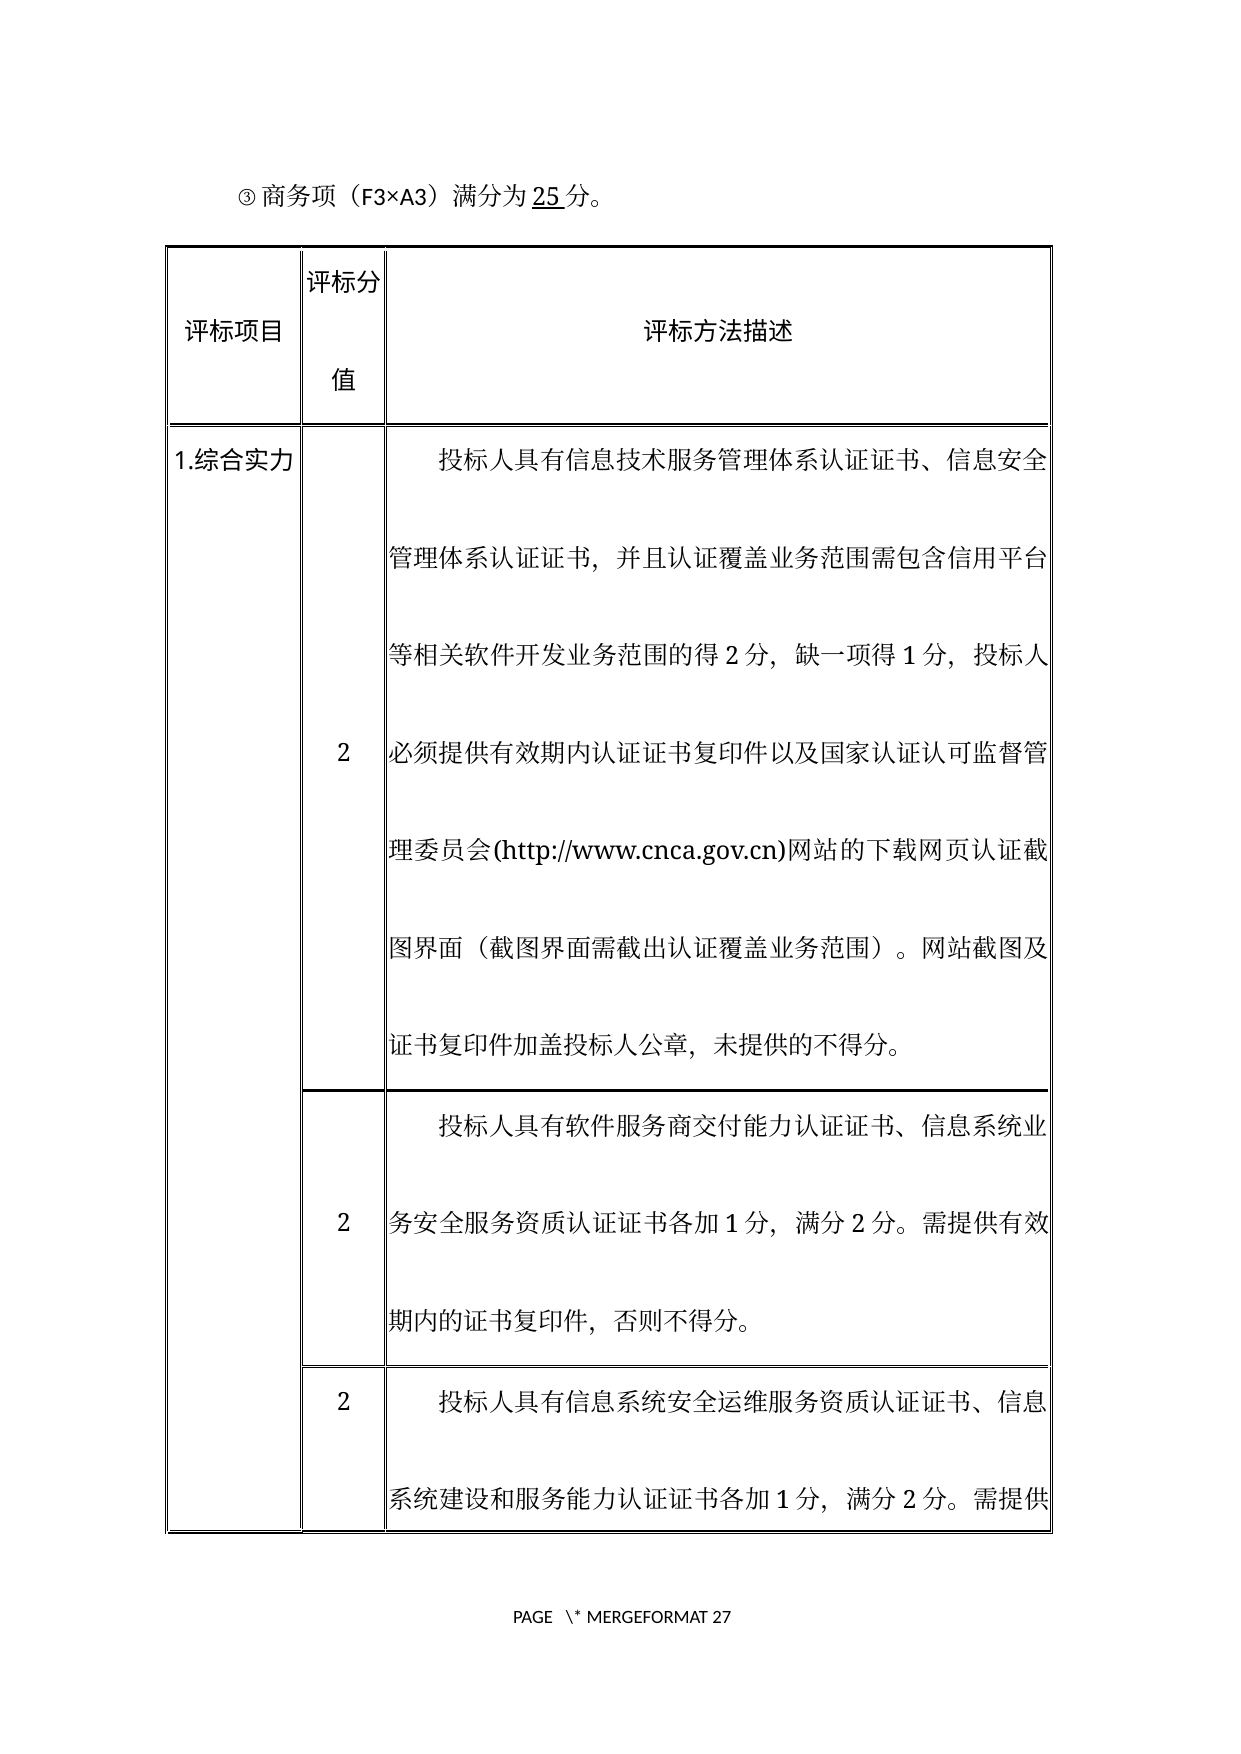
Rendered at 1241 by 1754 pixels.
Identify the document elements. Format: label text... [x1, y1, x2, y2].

table_cell 2 [303, 427, 384, 1089]
table_cell 投标人具有信息技术服务管理体系认证证书、信息安全管理体系认证证书，并且认证覆盖业务范围需包含信用平台等相关软件开发业务范围的得2分，缺一项得1分，投标人必须提供有效期内认证证书复印件以及国家认证认可监督管理委员会(http://www.cnca.gov.cn)网站的下载网页认证截图界面（截图界面需截出认证覆盖业务范围）。网站截图及证书复印件加盖投标人公章，未提供的不得分。 [387, 423, 1050, 1089]
table_header 评标项目 [168, 248, 301, 423]
table_header 评标分值 [301, 248, 386, 423]
text ③商务项（F3×A3）满分为25分。 [187, 162, 1053, 227]
table_cell 2 [301, 1368, 386, 1530]
table_cell 2 [303, 1092, 384, 1365]
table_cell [386, 1365, 1051, 1530]
table_cell 1.综合实力 [168, 423, 301, 1530]
table_cell 投标人具有软件服务商交付能力认证证书、信息系统业务安全服务资质认证证书各加1分，满分2分。需提供有效期内的证书复印件，否则不得分。 [387, 1089, 1050, 1365]
table_header 评标方法描述 [386, 248, 1050, 423]
